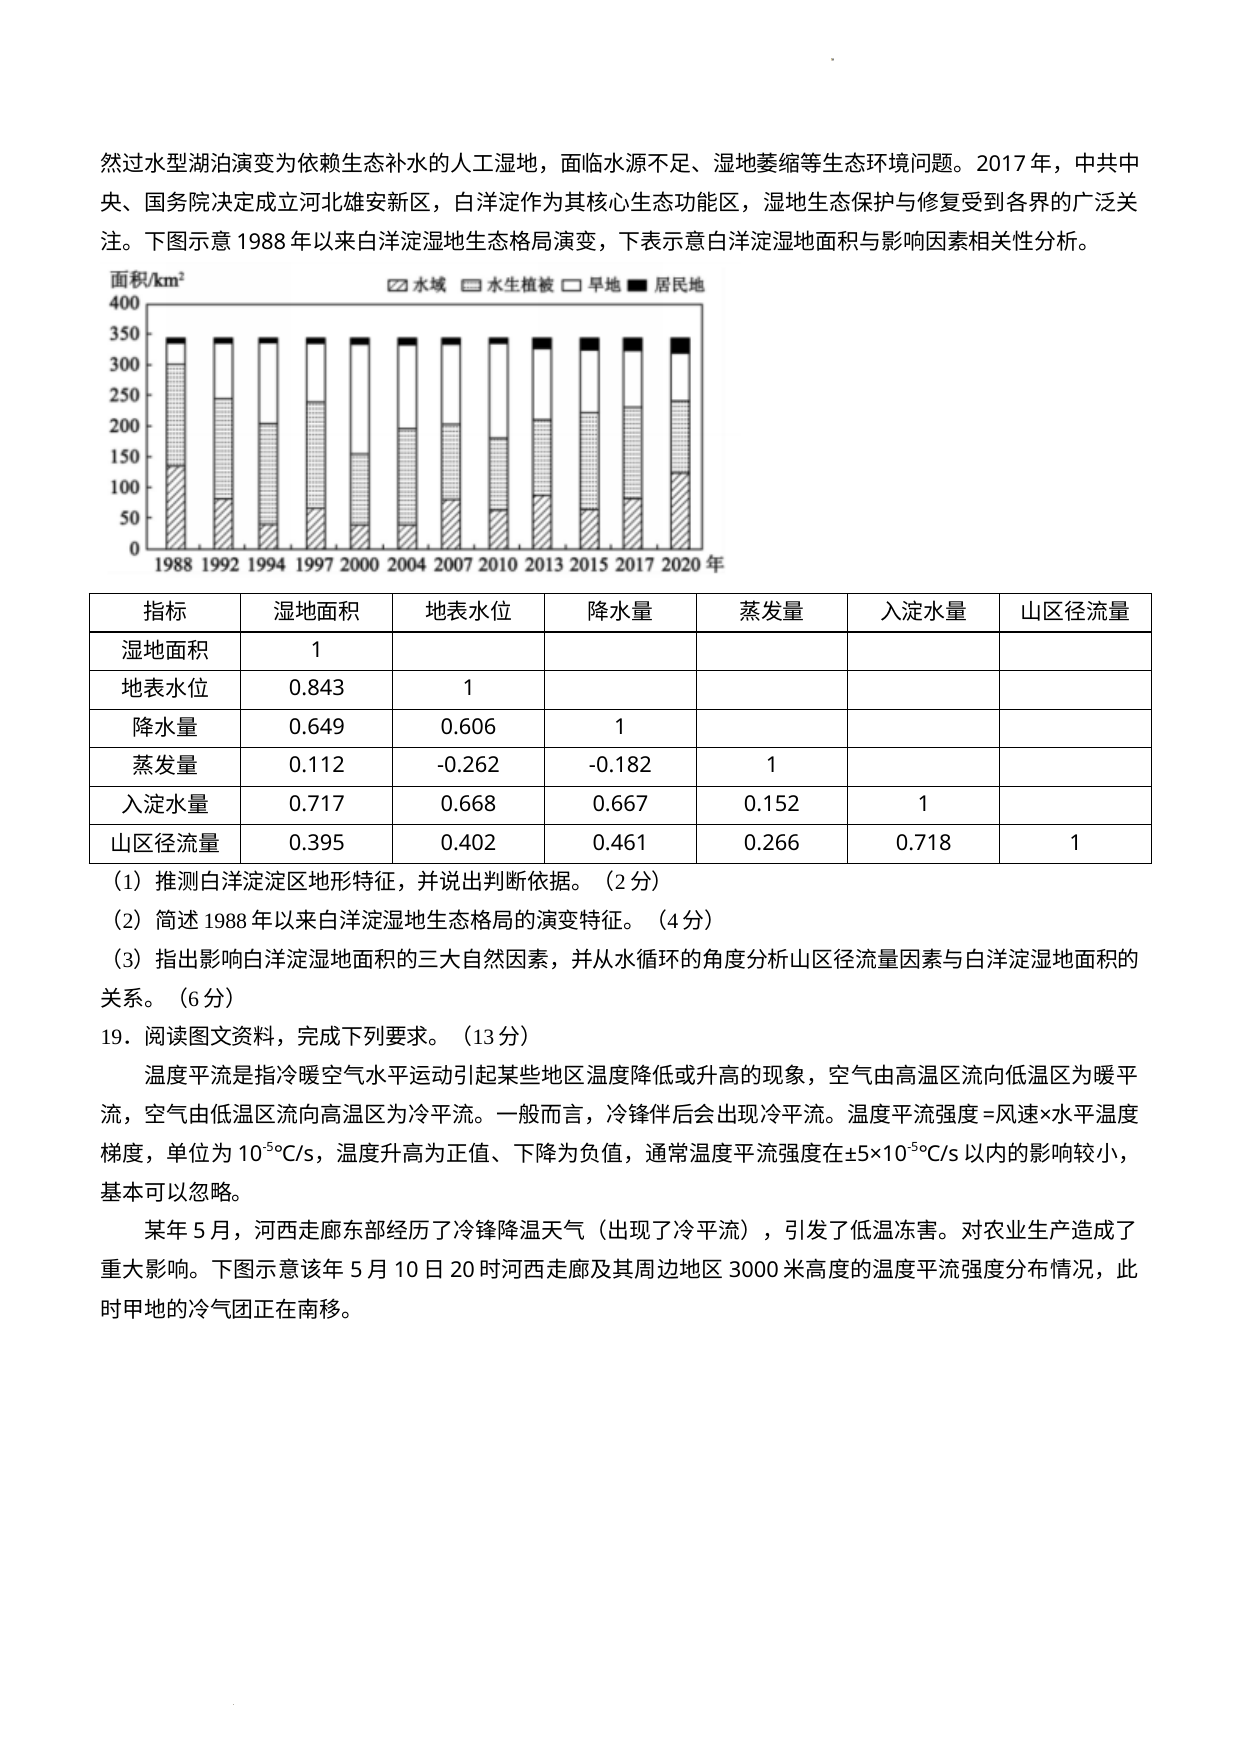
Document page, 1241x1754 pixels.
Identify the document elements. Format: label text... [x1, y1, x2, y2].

table_cell 入淀水量 [90, 787, 240, 824]
table_cell [848, 710, 999, 747]
text 某年5月，河西走廊东部经历了冷锋降温天气（出现了冷平流），引发了低温冻害。对农业生产造成了重大影响。下图示意该年5月10日20时河西走廊及其周边地区3000米高度的温度平流强度分布情况，此时甲地的冷气团正在南移。 [100, 1213, 1140, 1324]
table_cell [1000, 787, 1151, 824]
table_cell [1000, 710, 1151, 747]
table_cell 0.395 [241, 825, 392, 863]
table_cell 0.717 [241, 787, 392, 824]
table_header 山区径流量 [1000, 594, 1151, 631]
table_header 入淀水量 [848, 594, 999, 631]
table_cell 0.667 [545, 787, 696, 824]
table_cell 1 [697, 748, 847, 786]
table_cell [848, 633, 999, 670]
table_header 湿地面积 [241, 594, 392, 631]
table_cell 蒸发量 [90, 748, 240, 786]
table_cell 0.152 [697, 787, 847, 824]
table_cell 1 [393, 671, 544, 708]
table_cell 0.402 [393, 825, 544, 863]
table_cell 1 [848, 787, 999, 824]
table_cell 0.718 [848, 825, 999, 863]
table_cell [393, 633, 544, 670]
table_cell 降水量 [90, 710, 240, 747]
table_cell [848, 671, 999, 708]
table_cell [697, 710, 847, 747]
table_cell [1000, 633, 1151, 670]
table_cell 地表水位 [90, 671, 240, 708]
table_cell 0.606 [393, 710, 544, 747]
table_cell 0.843 [241, 671, 392, 708]
table_cell [545, 633, 696, 670]
table_cell [1000, 748, 1151, 786]
table_cell [697, 671, 847, 708]
table_cell 0.649 [241, 710, 392, 747]
table_cell 1 [1000, 825, 1151, 863]
picture [100, 262, 741, 578]
table_cell 0.266 [697, 825, 847, 863]
table_cell 1 [545, 710, 696, 747]
table_cell -0.262 [393, 748, 544, 786]
table_cell 0.461 [545, 825, 696, 863]
text （3）指出影响白洋淀湿地面积的三大自然因素，并从水循环的角度分析山区径流量因素与白洋淀湿地面积的关系。（6分） [100, 941, 1140, 1013]
table_cell 山区径流量 [90, 825, 240, 863]
table_cell [848, 748, 999, 786]
table_header 降水量 [545, 594, 696, 631]
table_cell 0.668 [393, 787, 544, 824]
table_cell 湿地面积 [90, 633, 240, 670]
text （1）推测白洋淀淀区地形特征，并说出判断依据。（2分） [100, 864, 1140, 896]
table_header 指标 [90, 594, 240, 631]
text 19．阅读图文资料，完成下列要求。（13分） [100, 1019, 1140, 1051]
table_cell -0.182 [545, 748, 696, 786]
table_header 地表水位 [393, 594, 544, 631]
table_cell 1 [241, 633, 392, 670]
table_cell [697, 633, 847, 670]
text 温度平流是指冷暖空气水平运动引起某些地区温度降低或升高的现象，空气由高温区流向低温区为暖平流，空气由低温区流向高温区为冷平流。一般而言，冷锋伴后会出现冷平流。温度平流强度=风速×水平温度梯度，单位为10-5℃/s，温度升高为正值、下降为负值，通常温度平流强度在±5×10-5℃/s以内的影响较小，基本可以忽略。 [100, 1058, 1140, 1207]
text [100, 146, 1140, 256]
table_cell 0.112 [241, 748, 392, 786]
table_header 蒸发量 [697, 594, 847, 631]
table_cell [1000, 671, 1151, 708]
text （2）简述1988年以来白洋淀湿地生态格局的演变特征。（4分） [100, 902, 1140, 935]
table_cell [545, 671, 696, 708]
